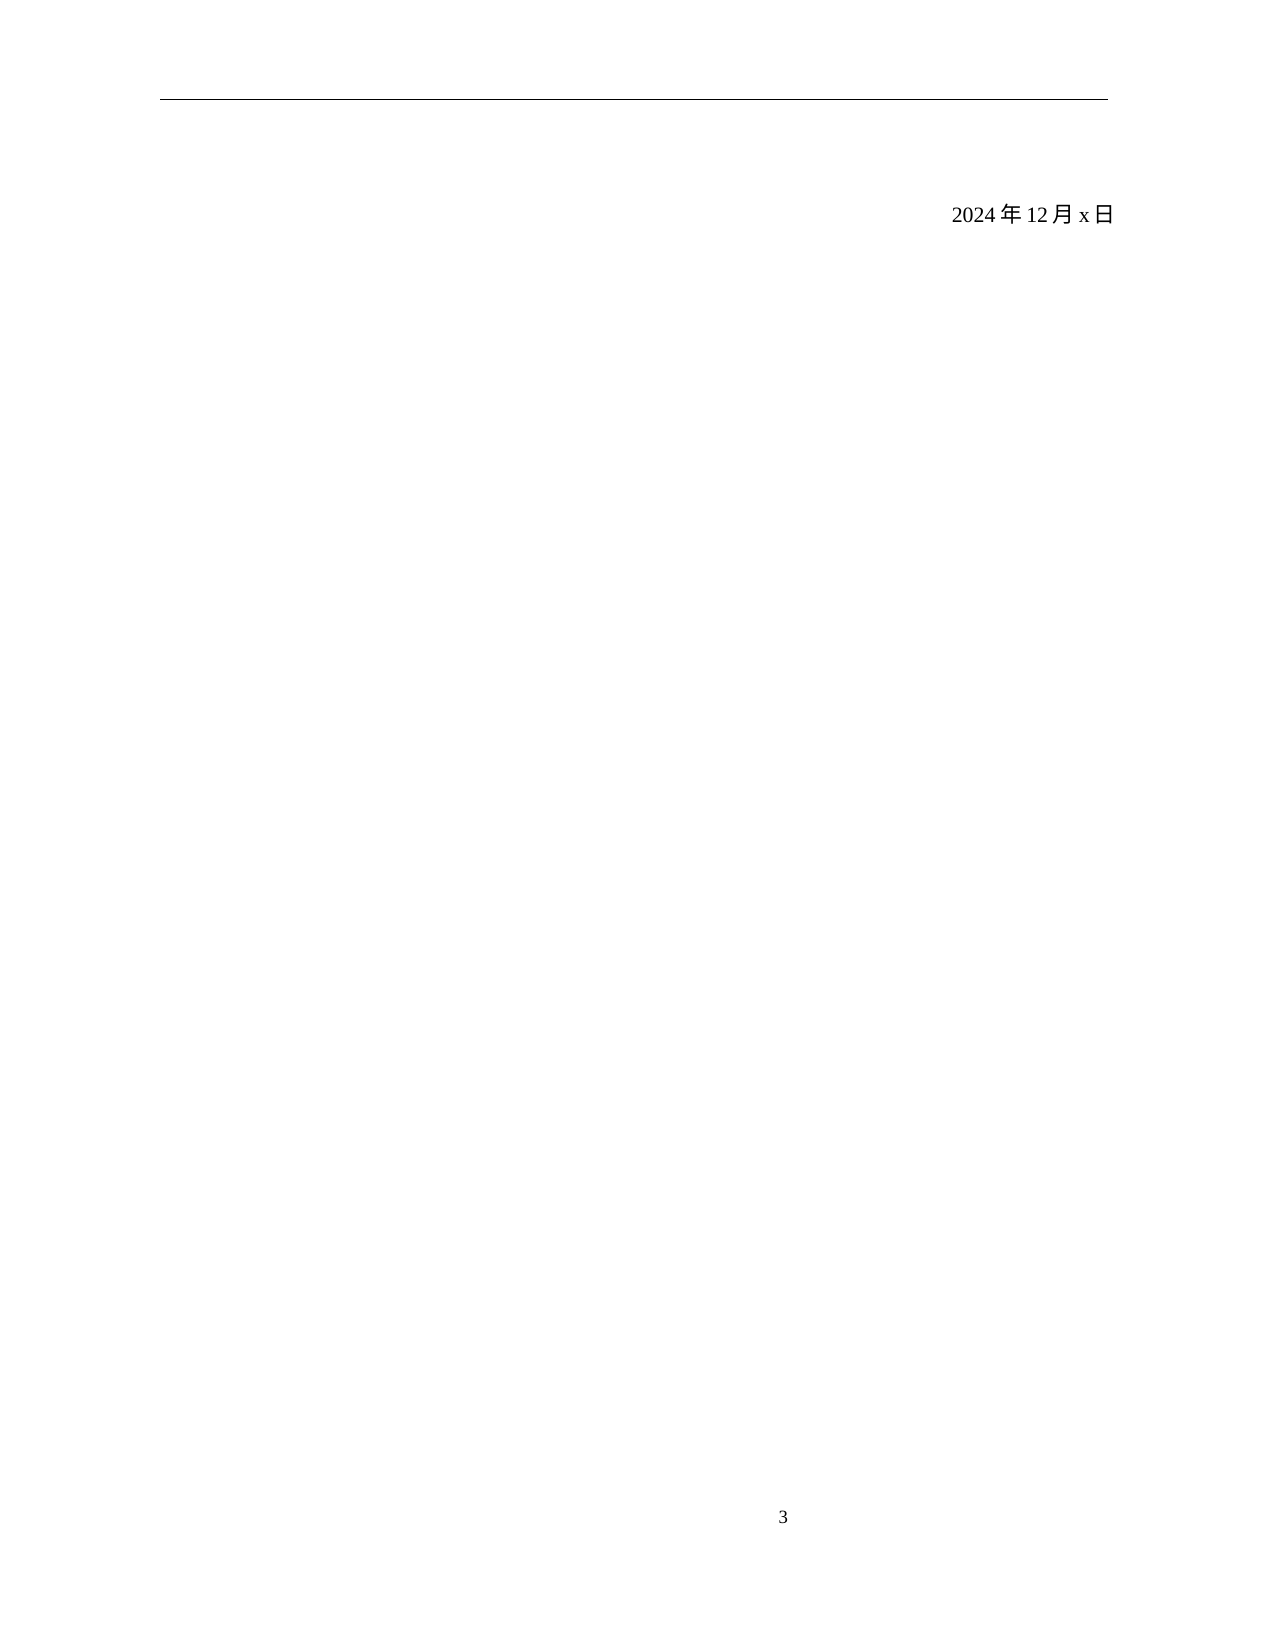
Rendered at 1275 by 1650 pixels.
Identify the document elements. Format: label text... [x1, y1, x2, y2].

text 2024年12月x日 [159, 197, 1116, 229]
